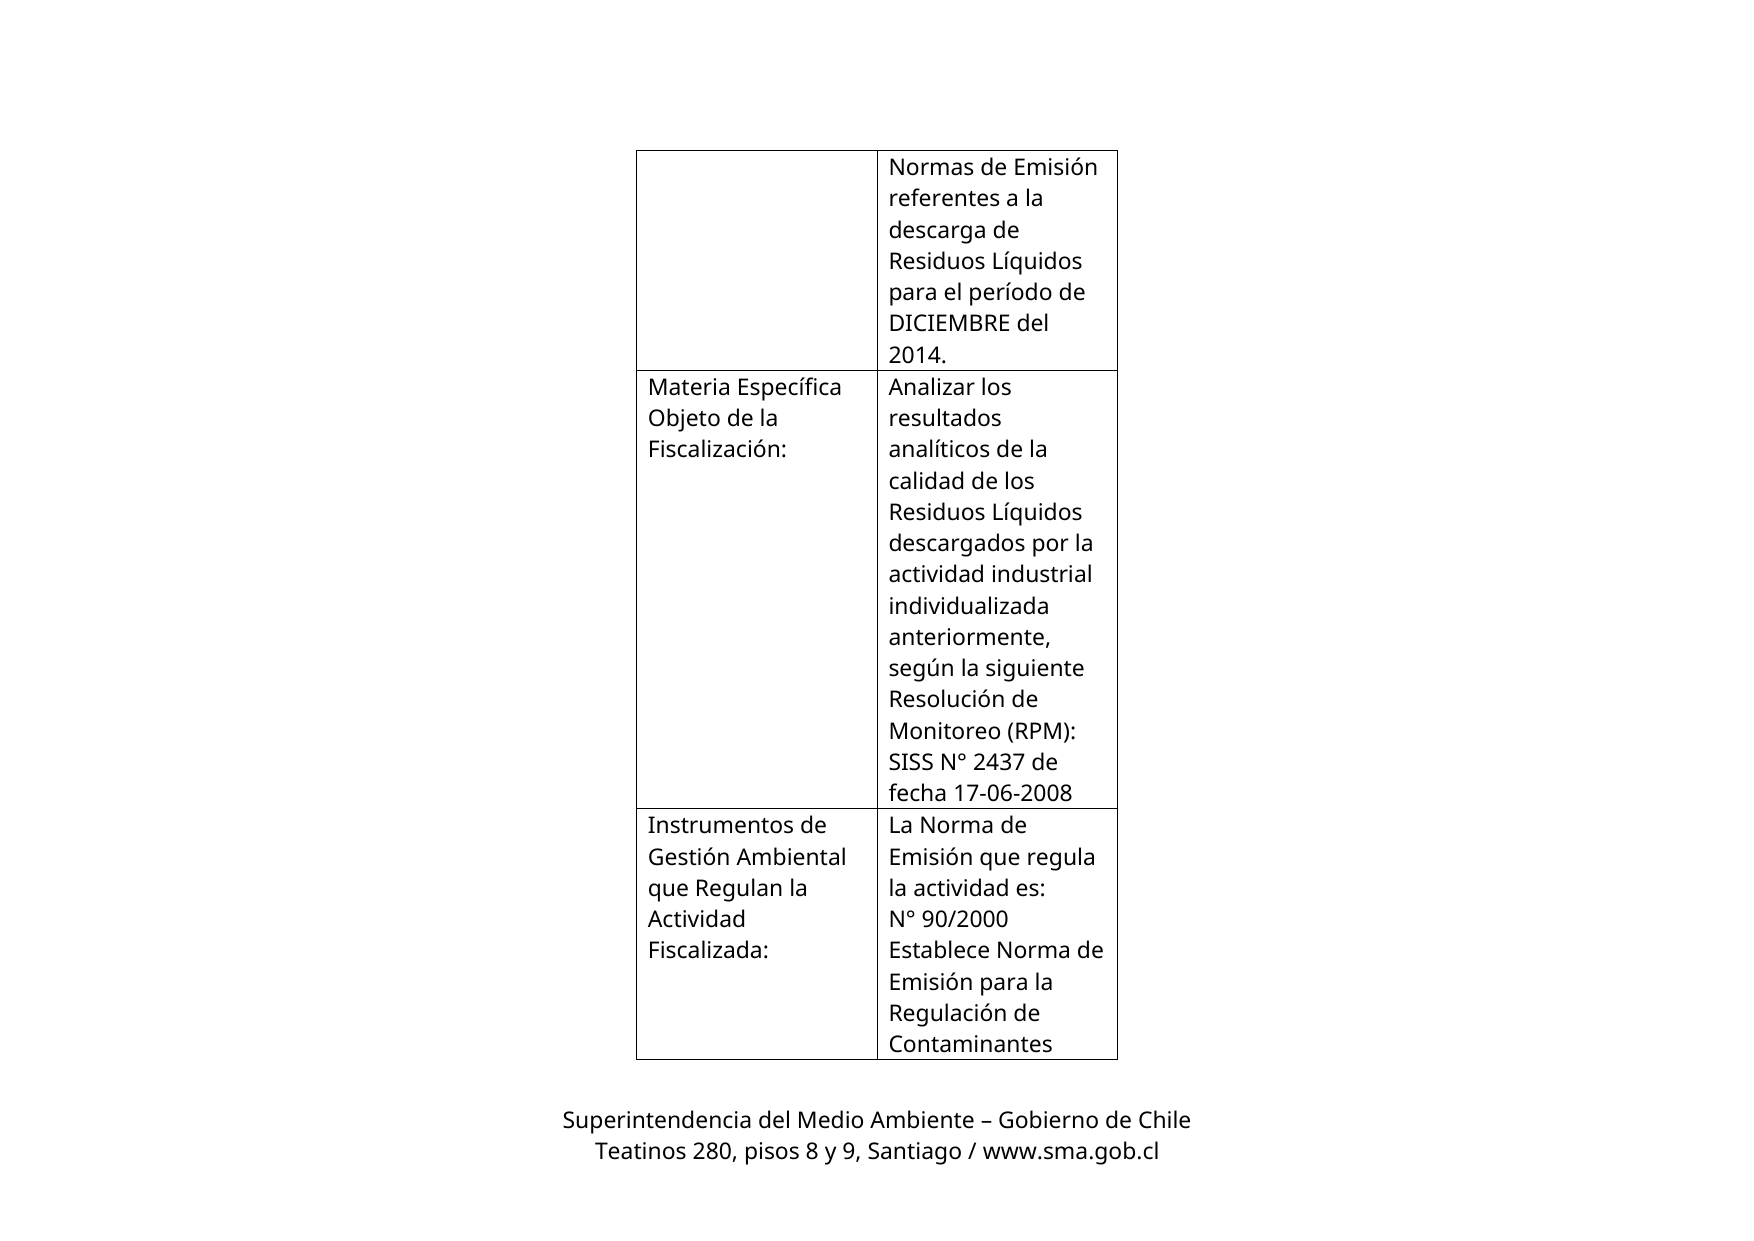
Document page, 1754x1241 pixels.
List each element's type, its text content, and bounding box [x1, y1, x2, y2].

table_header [637, 151, 877, 370]
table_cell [637, 809, 877, 1059]
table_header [878, 151, 1117, 370]
table_cell Materia Específica Objeto de la Fiscalización: [637, 371, 877, 808]
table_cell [878, 809, 1117, 1059]
table_cell Analizar los resultados analíticos de la calidad de los Residuos Líquidos descargados por la actividad industrial individualizada anteriormente, según la siguiente Resolución de Monitoreo (RPM): SISS N° 2437 de fecha 17-06-2008 [878, 371, 1117, 808]
